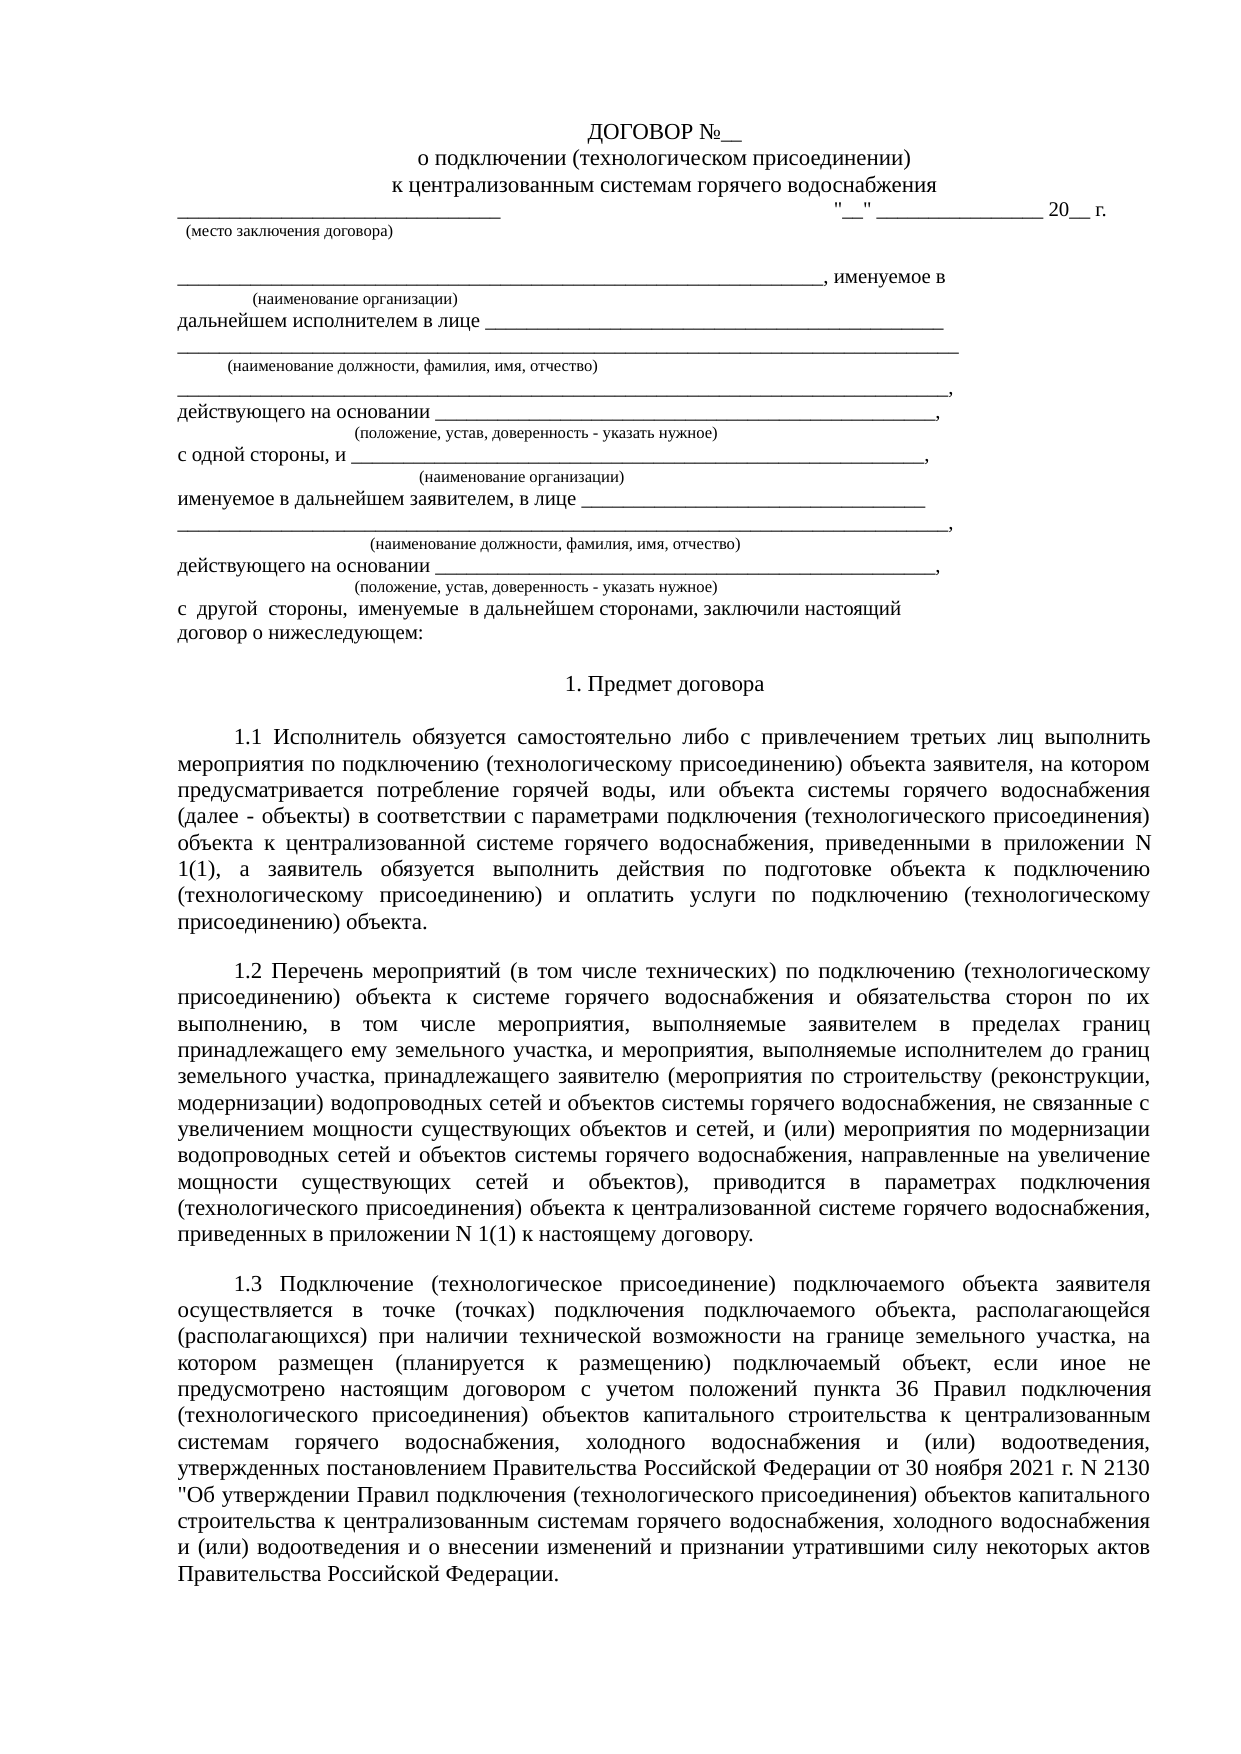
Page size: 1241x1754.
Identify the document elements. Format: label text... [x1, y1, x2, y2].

text о подключении (технологическом присоединении) [177, 144, 1152, 171]
text с другой стороны, именуемые в дальнейшем сторонами, заключили настоящий [177, 596, 1152, 620]
text с одной стороны, и _______________________________________________________, [177, 442, 1152, 466]
text договор о нижеследующем: [177, 620, 1152, 644]
text (положение, устав, доверенность - указать нужное) [177, 423, 1152, 442]
text ______________________________________________________________, именуемое в [177, 264, 1152, 288]
text дальнейшем исполнителем в лице ____________________________________________ [177, 308, 1152, 332]
text (место заключения договора) [177, 221, 1152, 240]
text действующего на основании ________________________________________________, [177, 399, 1152, 423]
text действующего на основании ________________________________________________, [177, 553, 1152, 577]
text ДОГОВОР №__ [177, 118, 1152, 144]
text именуемое в дальнейшем заявителем, в лице _________________________________ [177, 486, 1152, 509]
text (наименование должности, фамилия, имя, отчество) [177, 534, 1152, 553]
text 1.3 Подключение (технологическое присоединение) подключаемого объекта заявителя осуществляется в точке (точках) подключения подключаемого объекта, располагающейся (располагающихся) при наличии технической возможности на границе земельного участка, на котором размещен (планируется к размещению) подключаемый объект, если иное не предусмотрено настоящим договором с учетом положений пункта 36 Правил подключения (технологического присоединения) объектов капитального строительства к централизованным системам горячего водоснабжения, холодного водоснабжения и (или) водоотведения, утвержденных постановлением Правительства Российской Федерации от 30 ноября 2021 г. N 2130 "Об утверждении Правил подключения (технологического присоединения) объектов капитального строительства к централизованным системам горячего водоснабжения, холодного водоснабжения и (или) водоотведения и о внесении изменений и признании утратившими силу некоторых актов Правительства Российской Федерации. [177, 1270, 1152, 1586]
text к централизованным системам горячего водоснабжения [177, 171, 1152, 197]
text 1. Предмет договора [177, 671, 1152, 697]
text _______________________________ "__" ________________ 20__ г. [177, 197, 1152, 221]
text 1.2 Перечень мероприятий (в том числе технических) по подключению (технологическому присоединению) объекта к системе горячего водоснабжения и обязательства сторон по их выполнению, в том числе мероприятия, выполняемые заявителем в пределах границ принадлежащего ему земельного участка, и мероприятия, выполняемые исполнителем до границ земельного участка, принадлежащего заявителю (мероприятия по строительству (реконструкции, модернизации) водопроводных сетей и объектов системы горячего водоснабжения, не связанные с увеличением мощности существующих объектов и сетей, и (или) мероприятия по модернизации водопроводных сетей и объектов системы горячего водоснабжения, направленные на увеличение мощности существующих сетей и объектов), приводится в параметрах подключения (технологического присоединения) объекта к централизованной системе горячего водоснабжения, приведенных в приложении N 1(1) к настоящему договору. [177, 957, 1152, 1247]
text (наименование организации) [177, 288, 1152, 308]
text __________________________________________________________________________, [177, 375, 1152, 399]
text (положение, устав, доверенность - указать нужное) [177, 577, 1152, 596]
text ___________________________________________________________________________ [177, 332, 1152, 356]
text (наименование должности, фамилия, имя, отчество) [177, 356, 1152, 375]
text 1.1 Исполнитель обязуется самостоятельно либо с привлечением третьих лиц выполнить мероприятия по подключению (технологическому присоединению) объекта заявителя, на котором предусматривается потребление горячей воды, или объекта системы горячего водоснабжения (далее - объекты) в соответствии с параметрами подключения (технологического присоединения) объекта к централизованной системе горячего водоснабжения, приведенными в приложении N 1(1), а заявитель обязуется выполнить действия по подготовке объекта к подключению (технологическому присоединению) и оплатить услуги по подключению (технологическому присоединению) объекта. [177, 723, 1152, 934]
text (наименование организации) [177, 466, 1152, 486]
text __________________________________________________________________________, [177, 509, 1152, 534]
